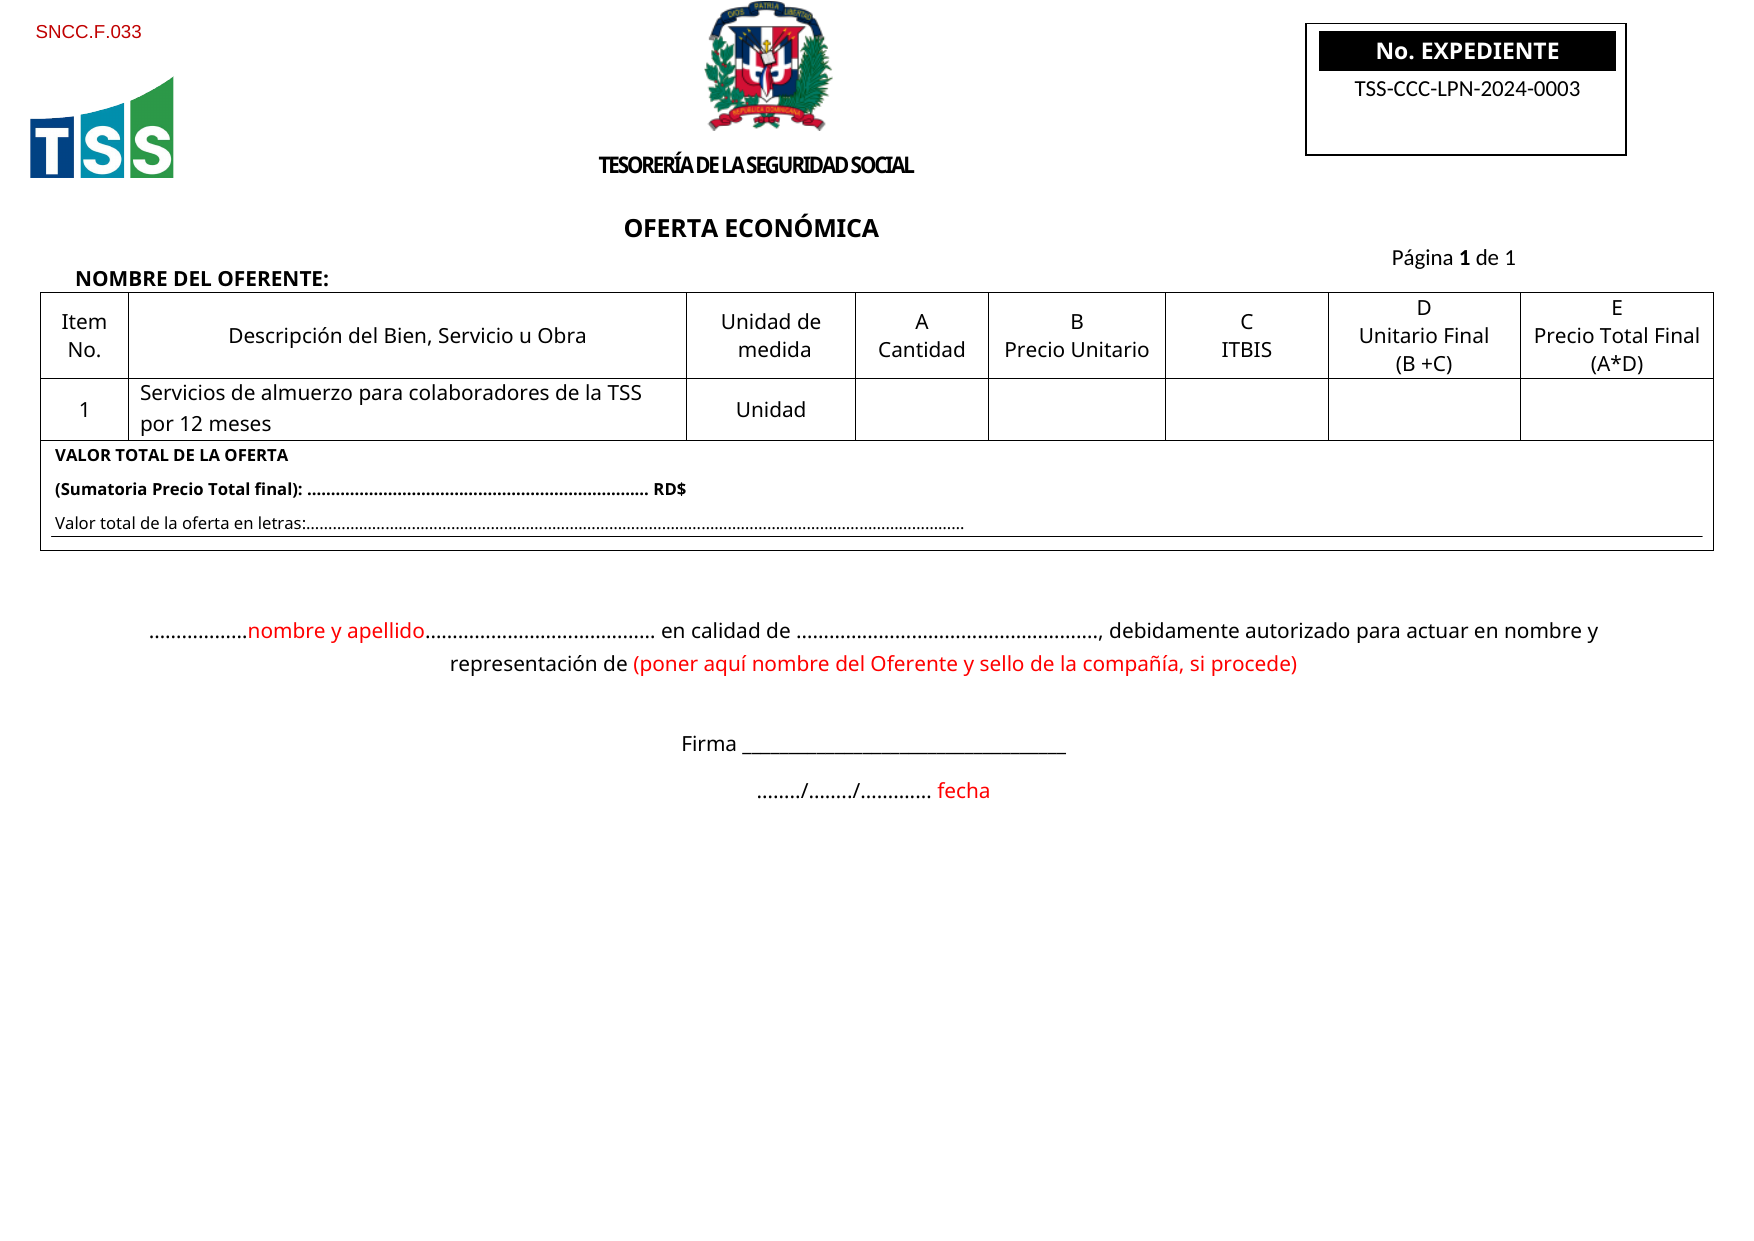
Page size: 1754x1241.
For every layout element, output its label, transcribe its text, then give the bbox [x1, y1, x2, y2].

table_cell 1 [41, 379, 128, 440]
table_header D Unitario Final (B +C) [1329, 293, 1520, 378]
picture [704, 1, 833, 131]
text ………………nombre y apellido…………………………………… en calidad de ………………………………………………., debidamente autorizado para actuar en nombre y representación de (poner aquí nombre del Oferente y sello de la compañía, si procede) [75, 616, 1672, 677]
text Firma ___________________________________ [75, 729, 1672, 757]
table_cell [989, 379, 1165, 440]
table_cell Servicios de almuerzo para colaboradores de la TSS por 12 meses [129, 379, 686, 440]
table_header Unidad de medida [687, 293, 855, 378]
picture [30, 76, 174, 178]
table_header Descripción del Bien, Servicio u Obra [129, 293, 686, 378]
table_cell [1329, 379, 1520, 440]
table_header Item No. [41, 293, 128, 378]
table_cell [1166, 379, 1328, 440]
table_cell Unidad [687, 379, 855, 440]
text nombre del oferente: [75, 264, 1679, 292]
table_header B Precio Unitario [989, 293, 1165, 378]
table_header C ITBIS [1166, 293, 1328, 378]
table_cell VALOR TOTAL DE LA OFERTA (Sumatoria Precio Total final): ……………………………………………………………… RD$ Valor total de la oferta en letras:…………………………………………………………………………………………………………………………………… [41, 441, 1713, 550]
table_cell [1521, 379, 1713, 440]
text ……../……../……….… fecha [75, 776, 1672, 804]
table_cell [856, 379, 988, 440]
table_header A Cantidad [856, 293, 988, 378]
table_header E Precio Total Final (A*D) [1521, 293, 1713, 378]
